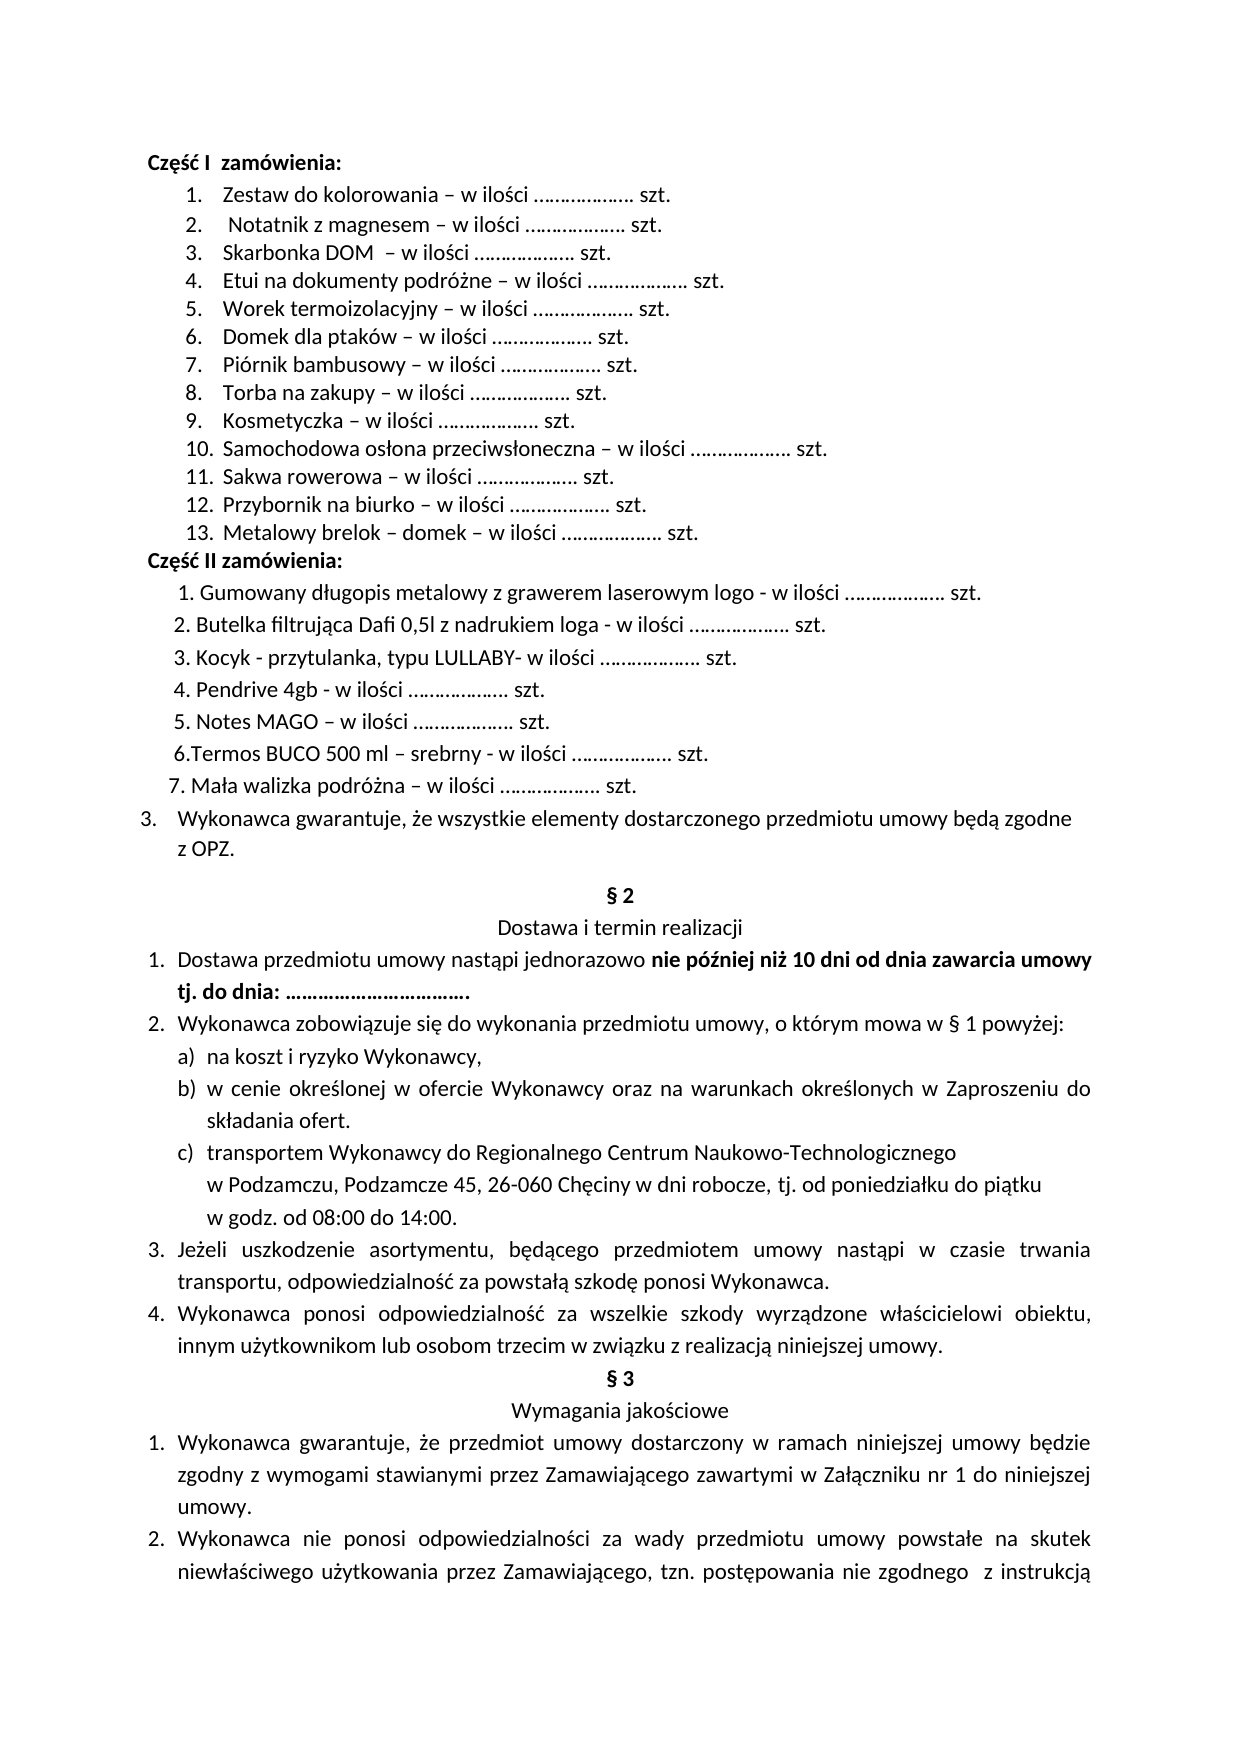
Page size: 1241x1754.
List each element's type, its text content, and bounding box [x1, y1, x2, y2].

list Torba na zakupy – w ilości ………………. szt. [185, 378, 1093, 406]
text Część II zamówienia: [148, 546, 1093, 574]
text w Podzamczu, Podzamcze 45, 26-060 Chęciny w dni robocze, tj. od poniedziałku do piątku [207, 1171, 1093, 1198]
text w godz. od 08:00 do 14:00. [207, 1203, 1093, 1231]
list Metalowy brelok – domek – w ilości ………………. szt. [185, 518, 1093, 546]
list Wykonawca gwarantuje, że wszystkie elementy dostarczonego przedmiotu umowy będą zgodne [140, 804, 1093, 832]
list Samochodowa osłona przeciwsłoneczna – w ilości ………………. szt. [185, 434, 1093, 462]
text Część I zamówienia: [148, 148, 1093, 176]
list Piórnik bambusowy – w ilości ………………. szt. [185, 350, 1093, 378]
text Dostawa i termin realizacji [148, 913, 1093, 941]
list Wykonawca zobowiązuje się do wykonania przedmiotu umowy, o którym mowa w § 1 powyżej: [148, 1009, 1093, 1038]
text 3. Kocyk - przytulanka, typu LULLABY- w ilości ………………. szt. [148, 643, 1093, 671]
text 4. Pendrive 4gb - w ilości ………………. szt. [148, 675, 1093, 703]
list Notatnik z magnesem – w ilości ………………. szt. [185, 210, 1093, 238]
list Domek dla ptaków – w ilości ………………. szt. [185, 322, 1093, 350]
text § 2 [148, 881, 1093, 909]
list Etui na dokumenty podróżne – w ilości ………………. szt. [185, 266, 1093, 294]
text 5. Notes MAGO – w ilości ………………. szt. [148, 707, 1093, 735]
list Zestaw do kolorowania – w ilości ………………. szt. [185, 180, 1093, 208]
list Sakwa rowerowa – w ilości ………………. szt. [185, 462, 1093, 490]
list Przybornik na biurko – w ilości ………………. szt. [185, 490, 1093, 518]
text Wymagania jakościowe [148, 1396, 1093, 1424]
list Jeżeli uszkodzenie asortymentu, będącego przedmiotem umowy nastąpi w czasie trwania transportu, odpowiedzialność za powstałą szkodę ponosi Wykonawca. [148, 1235, 1093, 1295]
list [148, 1524, 1093, 1585]
text § 3 [148, 1364, 1093, 1392]
list Worek termoizolacyjny – w ilości ………………. szt. [185, 294, 1093, 322]
list Skarbonka DOM – w ilości ………………. szt. [185, 238, 1093, 266]
text 1. Gumowany długopis metalowy z grawerem laserowym logo - w ilości ………………. szt. [177, 578, 1093, 606]
list transportem Wykonawcy do Regionalnego Centrum Naukowo-Technologicznego [177, 1138, 1093, 1166]
list na koszt i ryzyko Wykonawcy, [177, 1042, 1093, 1070]
list Kosmetyczka – w ilości ………………. szt. [185, 406, 1093, 434]
list Wykonawca ponosi odpowiedzialność za wszelkie szkody wyrządzone właścicielowi obiektu, innym użytkownikom lub osobom trzecim w związku z realizacją niniejszej umowy. [148, 1299, 1093, 1359]
list z OPZ. [177, 834, 1093, 862]
text 2. Butelka filtrująca Dafi 0,5l z nadrukiem loga - w ilości ………………. szt. [148, 611, 1093, 639]
list w cenie określonej w ofercie Wykonawcy oraz na warunkach określonych w Zaproszeniu do składania ofert. [177, 1074, 1093, 1134]
text 7. Mała walizka podróżna – w ilości ………………. szt. [148, 772, 1093, 799]
list Wykonawca gwarantuje, że przedmiot umowy dostarczony w ramach niniejszej umowy będzie zgodny z wymogami stawianymi przez Zamawiającego zawartymi w Załączniku nr 1 do niniejszej umowy. [148, 1428, 1093, 1520]
text 6.Termos BUCO 500 ml – srebrny - w ilości ………………. szt. [148, 739, 1093, 767]
list Dostawa przedmiotu umowy nastąpi jednorazowo nie później niż 10 dni od dnia zawarcia umowy tj. do dnia: ……………………………. [148, 945, 1093, 1005]
